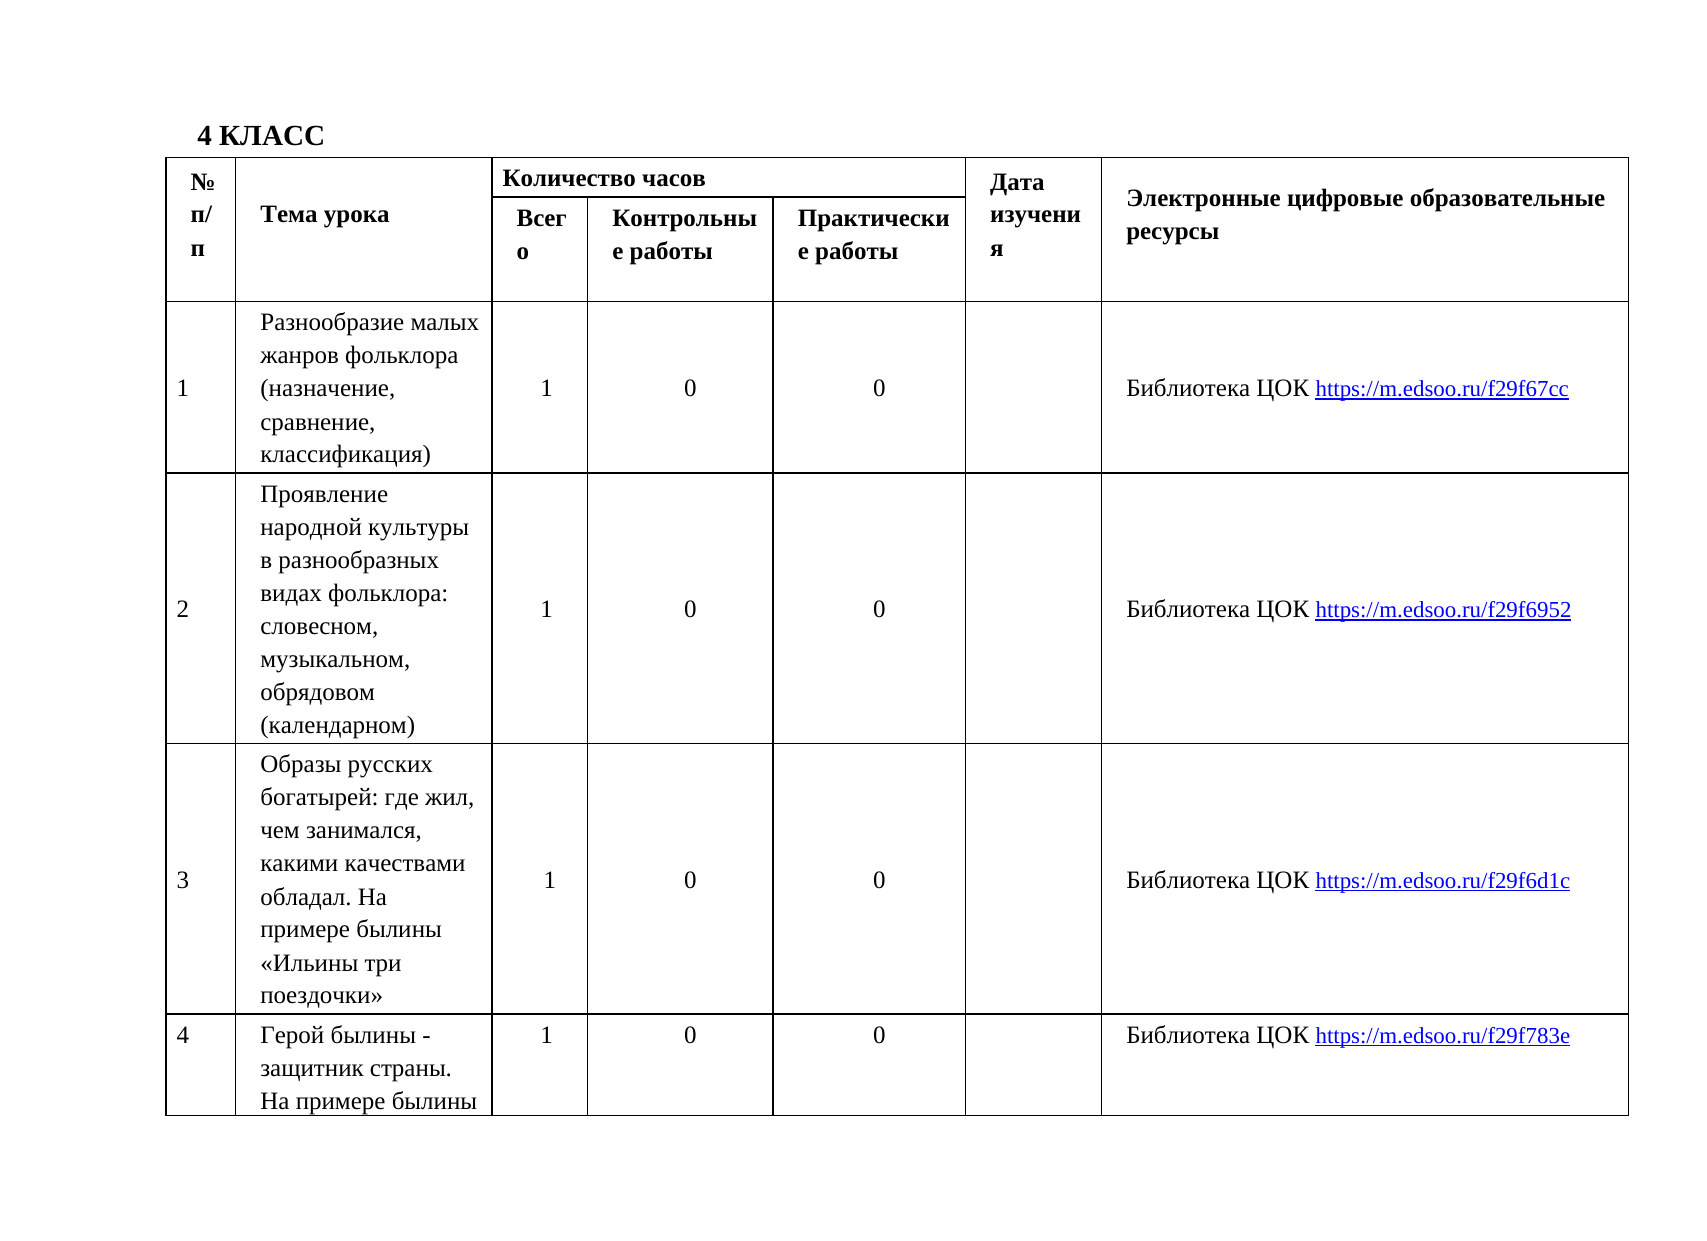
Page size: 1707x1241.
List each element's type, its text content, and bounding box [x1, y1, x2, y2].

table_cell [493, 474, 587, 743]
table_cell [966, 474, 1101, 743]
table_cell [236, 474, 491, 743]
text 4 КЛАСС [190, 118, 1618, 152]
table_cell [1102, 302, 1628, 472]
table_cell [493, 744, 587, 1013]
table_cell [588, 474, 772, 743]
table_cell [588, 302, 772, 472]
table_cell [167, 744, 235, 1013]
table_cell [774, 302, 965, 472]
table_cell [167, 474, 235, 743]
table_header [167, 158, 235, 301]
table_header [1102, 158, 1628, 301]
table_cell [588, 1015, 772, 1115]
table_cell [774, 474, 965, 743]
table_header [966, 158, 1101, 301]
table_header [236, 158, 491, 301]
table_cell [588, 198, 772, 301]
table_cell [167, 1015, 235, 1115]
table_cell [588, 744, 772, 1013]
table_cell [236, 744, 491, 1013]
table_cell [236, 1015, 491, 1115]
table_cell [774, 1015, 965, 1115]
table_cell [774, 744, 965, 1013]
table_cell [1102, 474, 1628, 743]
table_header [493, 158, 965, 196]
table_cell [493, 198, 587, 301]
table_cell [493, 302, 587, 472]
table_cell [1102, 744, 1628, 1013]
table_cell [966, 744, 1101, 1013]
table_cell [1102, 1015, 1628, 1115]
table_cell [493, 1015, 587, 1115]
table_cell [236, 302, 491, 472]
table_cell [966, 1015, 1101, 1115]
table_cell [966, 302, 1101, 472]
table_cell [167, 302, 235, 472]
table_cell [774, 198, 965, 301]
